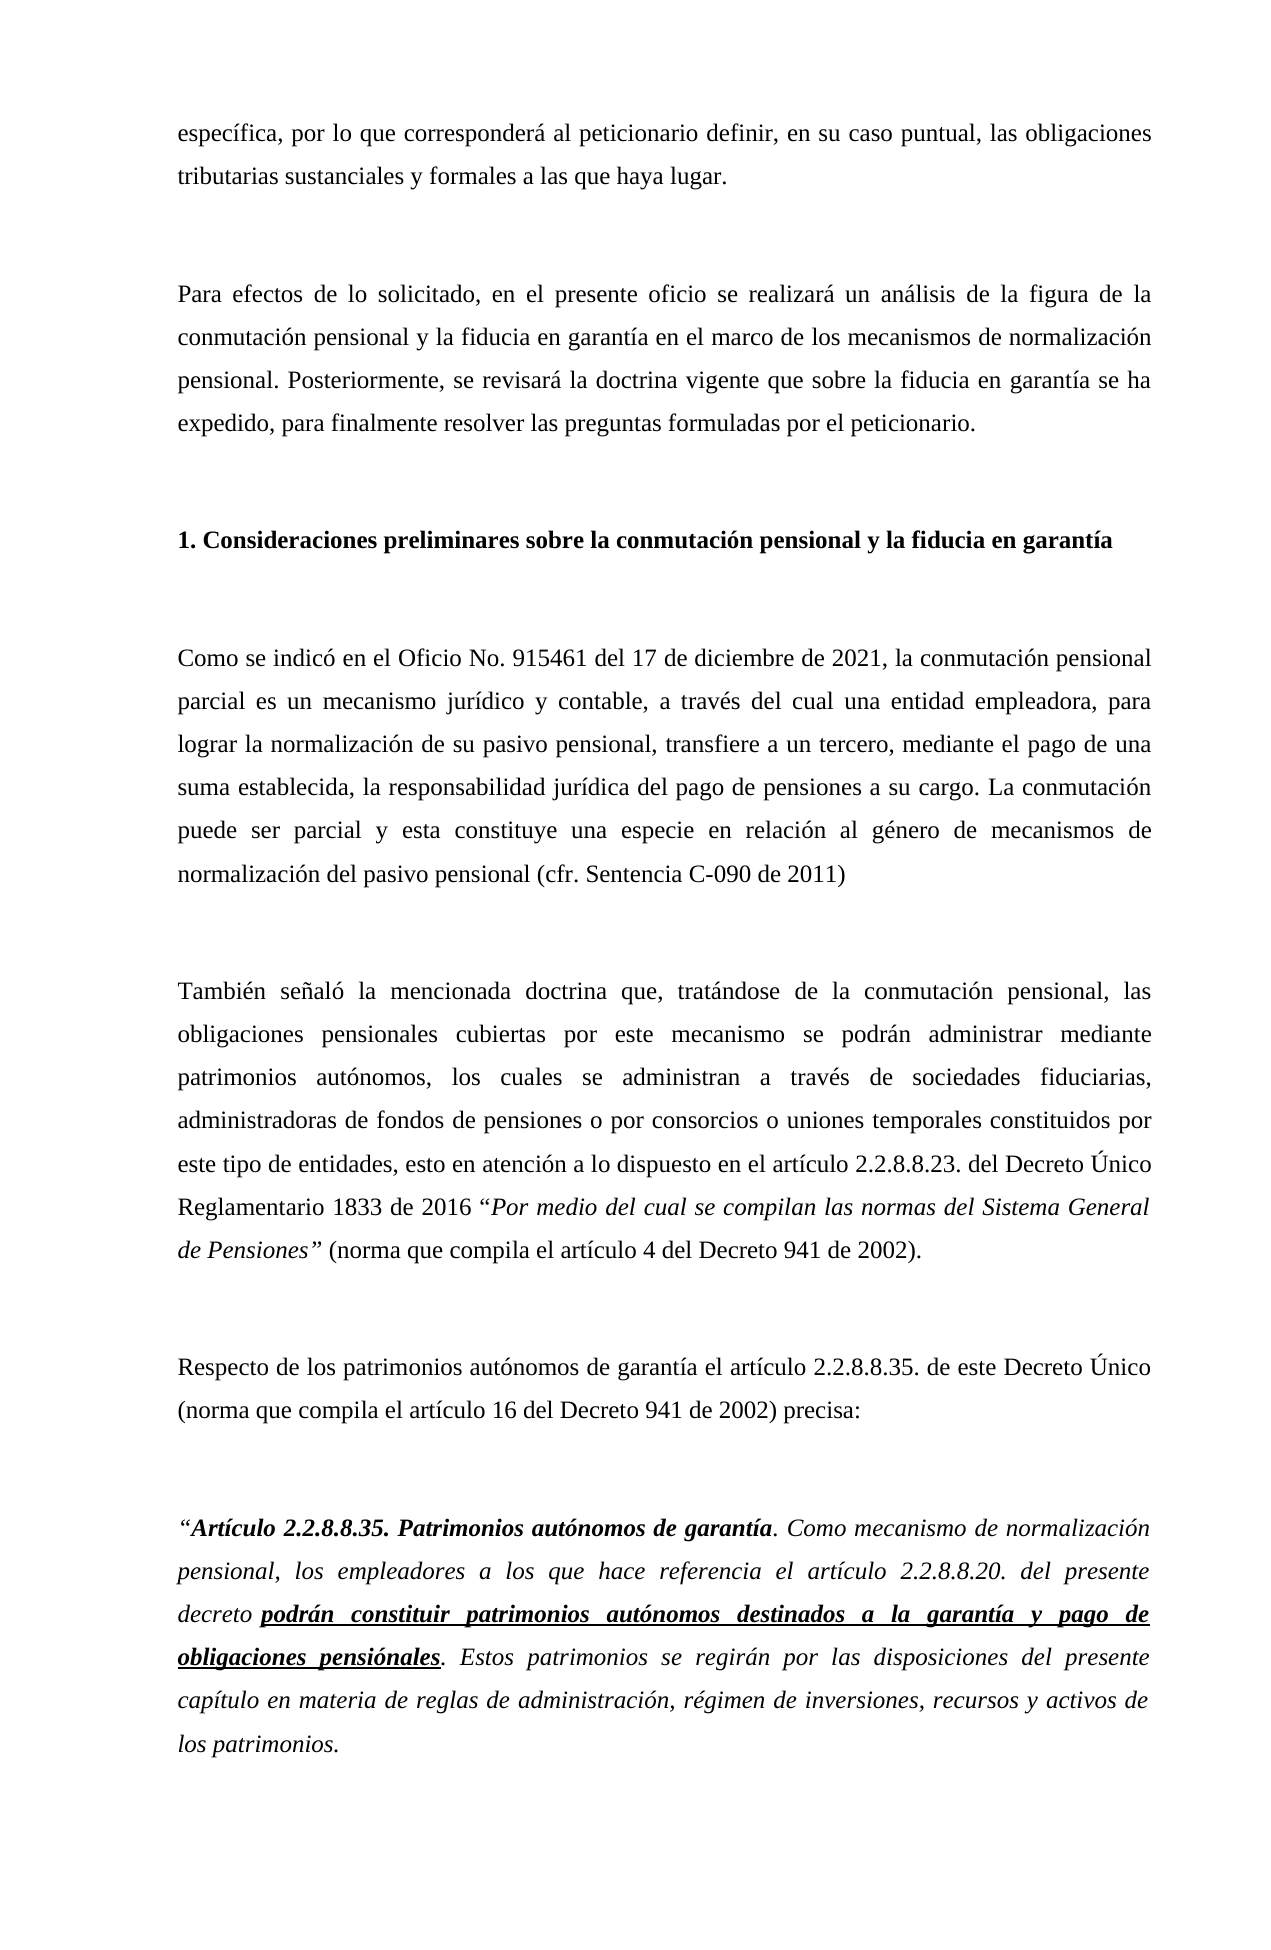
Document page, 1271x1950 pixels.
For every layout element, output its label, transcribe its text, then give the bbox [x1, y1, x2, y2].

text “Artículo 2.2.8.8.35. Patrimonios autónomos de garantía. Como mecanismo de normalización pensional, los empleadores a los que hace referencia el artículo 2.2.8.8.20. del presente decreto podrán constituir patrimonios autónomos destinados a la garantía y pago de obligaciones pensiónales. Estos patrimonios se regirán por las disposiciones del presente capítulo en materia de reglas de administración, régimen de inversiones, recursos y activos de los patrimonios. [177, 1513, 1153, 1757]
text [177, 118, 1153, 190]
text Respecto de los patrimonios autónomos de garantía el artículo 2.2.8.8.35. de este Decreto Único (norma que compila el artículo 16 del Decreto 941 de 2002) precisa: [177, 1352, 1153, 1424]
text Como se indicó en el Oficio No. 915461 del 17 de diciembre de 2021, la conmutación pensional parcial es un mecanismo jurídico y contable, a través del cual una entidad empleadora, para lograr la normalización de su pasivo pensional, transfiere a un tercero, mediante el pago de una suma establecida, la responsabilidad jurídica del pago de pensiones a su cargo. La conmutación puede ser parcial y esta constituye una especie en relación al género de mecanismos de normalización del pasivo pensional (cfr. Sentencia C-090 de 2011) [177, 643, 1153, 887]
text 1. Consideraciones preliminares sobre la conmutación pensional y la fiducia en garantía [177, 526, 1153, 554]
text Para efectos de lo solicitado, en el presente oficio se realizará un análisis de la figura de la conmutación pensional y la fiducia en garantía en el marco de los mecanismos de normalización pensional. Posteriormente, se revisará la doctrina vigente que sobre la fiducia en garantía se ha expedido, para finalmente resolver las preguntas formuladas por el peticionario. [177, 279, 1153, 437]
text También señaló la mencionada doctrina que, tratándose de la conmutación pensional, las obligaciones pensionales cubiertas por este mecanismo se podrán administrar mediante patrimonios autónomos, los cuales se administran a través de sociedades fiduciarias, administradoras de fondos de pensiones o por consorcios o uniones temporales constituidos por este tipo de entidades, esto en atención a lo dispuesto en el artículo 2.2.8.8.23. del Decreto Único Reglamentario 1833 de 2016 “Por medio del cual se compilan las normas del Sistema General de Pensiones” (norma que compila el artículo 4 del Decreto 941 de 2002). [177, 976, 1153, 1264]
